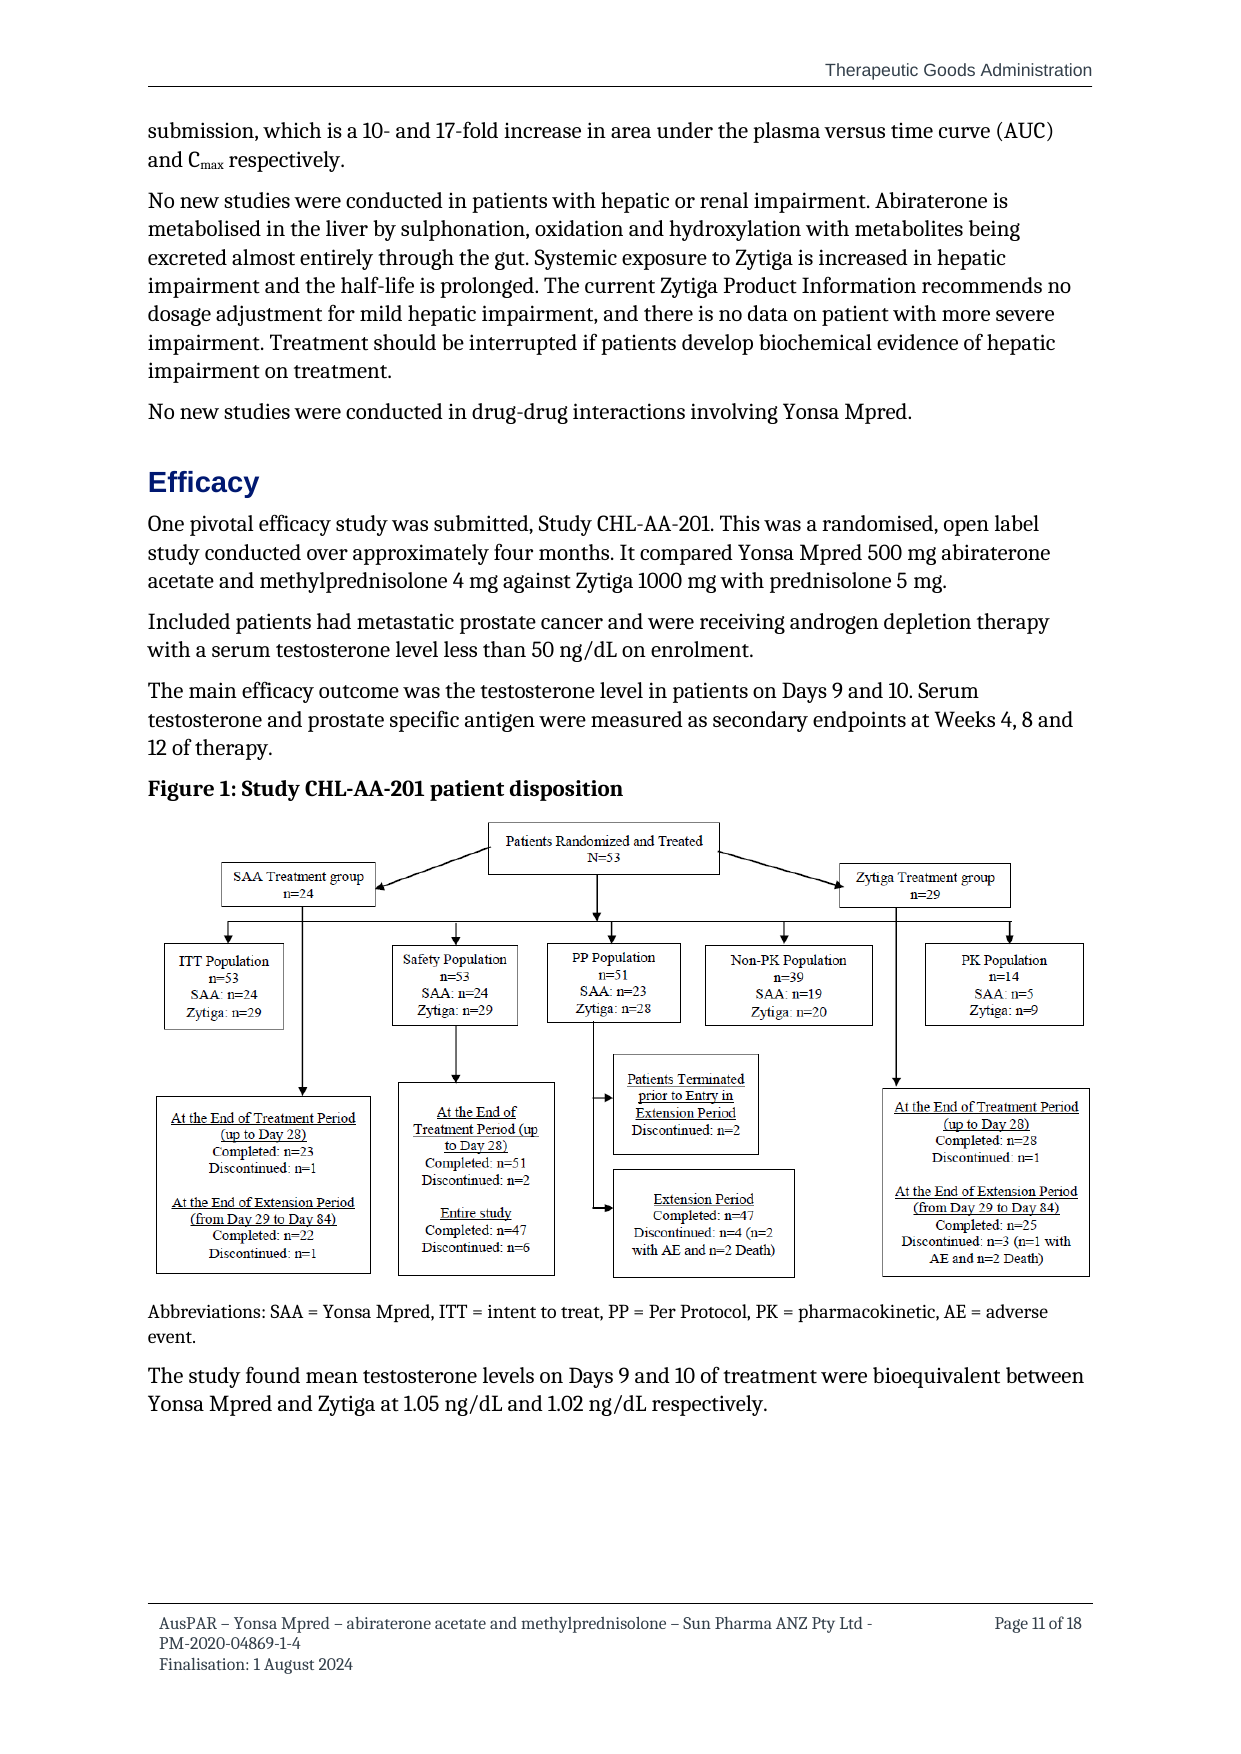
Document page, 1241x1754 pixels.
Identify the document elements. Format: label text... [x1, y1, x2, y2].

text The main efficacy outcome was the testosterone level in patients on Days 9 and 10. Serum testosterone and prostate specific antigen were measured as secondary endpoints at Weeks 4, 8 and 12 of therapy. [148, 678, 1092, 761]
picture [147, 817, 1093, 1287]
text No new studies were conducted in patients with hepatic or renal impairment. Abiraterone is metabolised in the liver by sulphonation, oxidation and hydroxylation with metabolites being excreted almost entirely through the gut. Systemic exposure to Zytiga is increased in hepatic impairment and the half-life is prolonged. The current Zytiga Product Information recommends no dosage adjustment for mild hepatic impairment, and there is no data on patient with more severe impairment. Treatment should be interrupted if patients develop biochemical evidence of hepatic impairment on treatment. [148, 187, 1092, 384]
text The study found mean testosterone levels on Days 9 and 10 of treatment were bioequivalent between Yonsa Mpred and Zytiga at 1.05 ng/dL and 1.02 ng/dL respectively. [148, 1363, 1092, 1417]
text No new studies were conducted in drug-drug interactions involving Yonsa Mpred. [148, 399, 1092, 425]
subtitle Efficacy [148, 465, 1092, 498]
text Included patients had metastatic prostate cancer and were receiving androgen depletion therapy with a serum testosterone level less than 50 ng/dL on enrolment. [148, 609, 1092, 664]
text One pivotal efficacy study was submitted, Study CHL-AA-201. This was a randomised, open label study conducted over approximately four months. It compared Yonsa Mpred 500 mg abiraterone acetate and methylprednisolone 4 mg against Zytiga 1000 mg with prednisolone 5 mg. [148, 511, 1092, 594]
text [148, 118, 1092, 173]
text Abbreviations: SAA = Yonsa Mpred, ITT = intent to treat, PP = Per Protocol, PK = pharmacokinetic, AE = adverse event. [148, 1301, 1092, 1348]
title Figure 1: Study CHL-AA-201 patient disposition [148, 776, 1092, 802]
